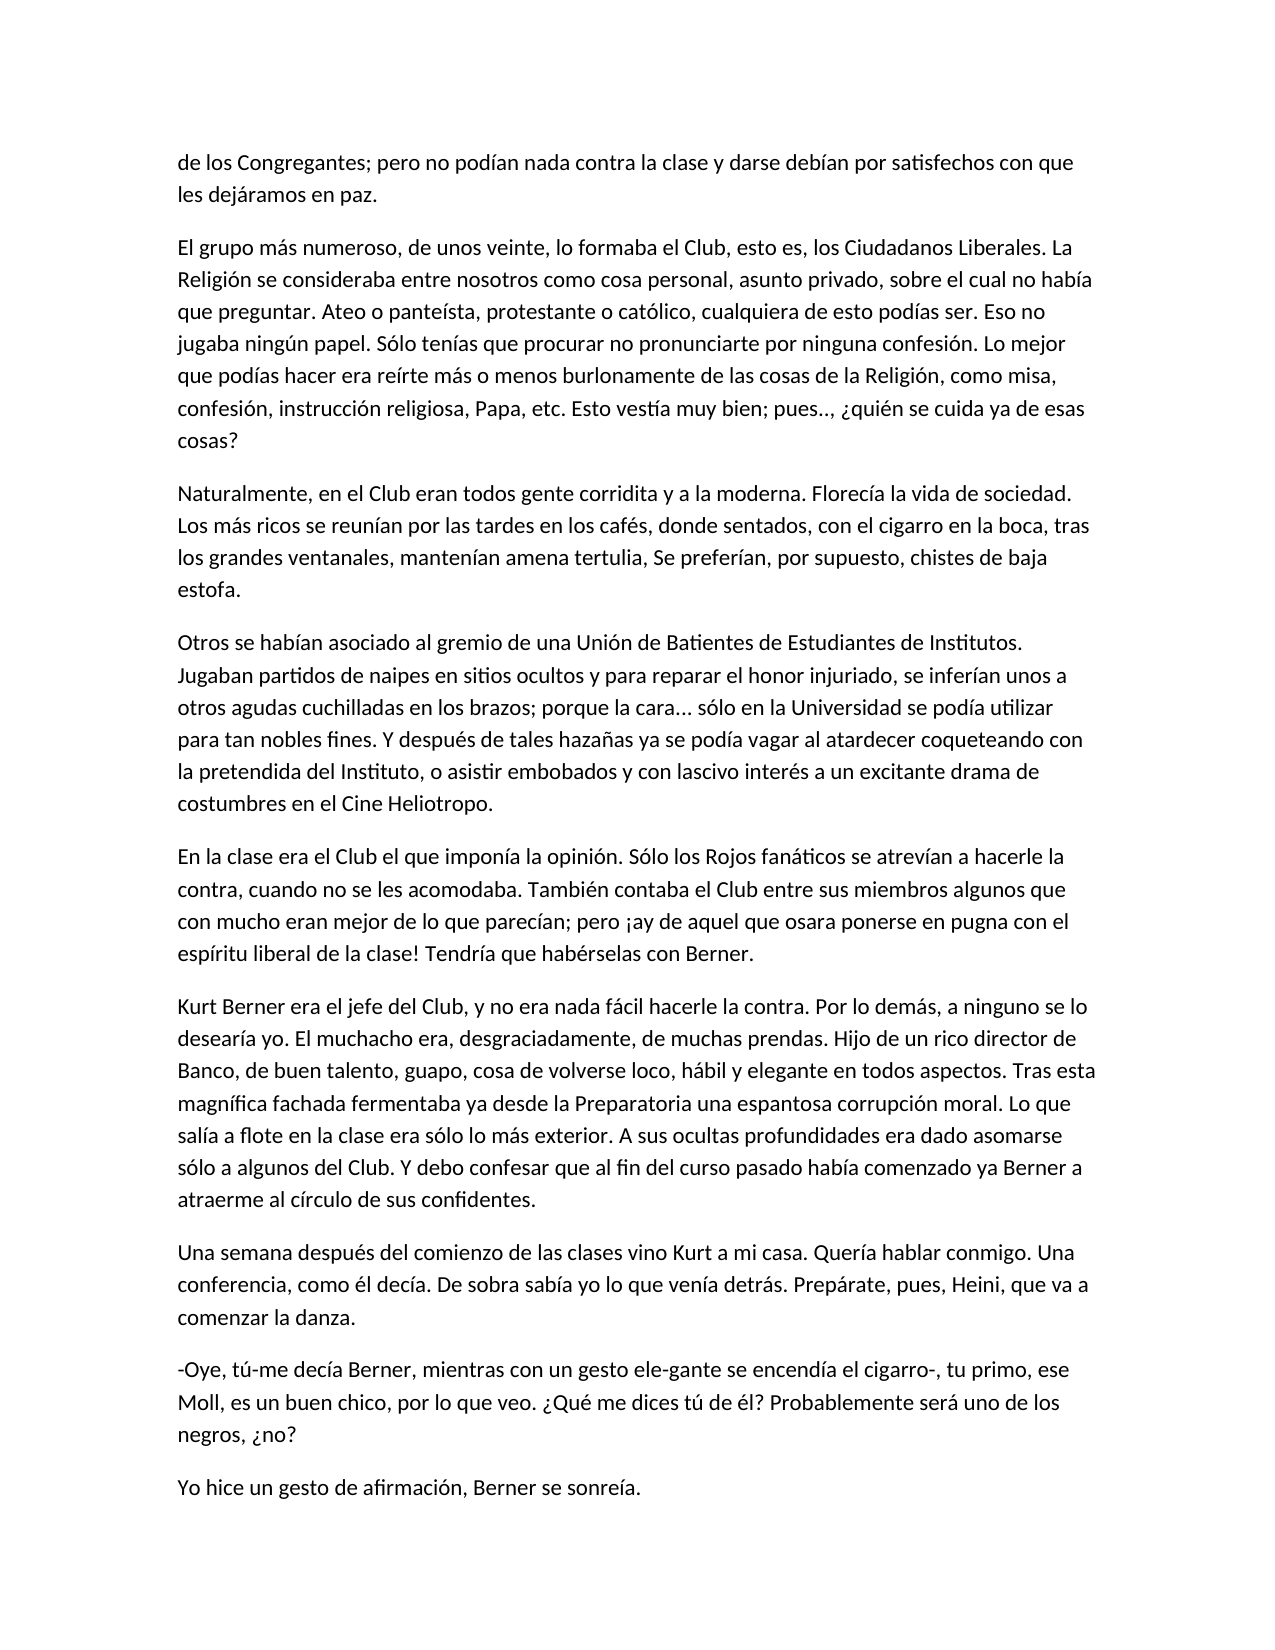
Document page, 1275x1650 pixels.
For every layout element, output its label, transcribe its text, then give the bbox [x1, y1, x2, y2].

text Kurt Berner era el jefe del Club, y no era nada fácil hacerle la contra. Por lo demás, a ninguno se lo desearía yo. El muchacho era, desgraciadamente, de muchas prendas. Hijo de un rico director de Banco, de buen talento, guapo, cosa de volverse loco, hábil y elegante en todos aspectos. Tras esta magnífica fachada fermentaba ya desde la Preparatoria una espantosa corrupción moral. Lo que salía a flote en la clase era sólo lo más exterior. A sus ocultas profundidades era dado asomarse sólo a algunos del Club. Y debo confesar que al fin del curso pasado había comenzado ya Berner a atraerme al círculo de sus confidentes. [177, 992, 1098, 1213]
text Una semana después del comienzo de las clases vino Kurt a mi casa. Quería hablar conmigo. Una conferencia, como él decía. De sobra sabía yo lo que venía detrás. Prepárate, pues, Heini, que va a comenzar la danza. [177, 1238, 1098, 1331]
text Naturalmente, en el Club eran todos gente corridita y a la moderna. Florecía la vida de sociedad. Los más ricos se reunían por las tardes en los cafés, donde sentados, con el cigarro en la boca, tras los grandes ventanales, mantenían amena tertulia, Se preferían, por supuesto, chistes de baja estofa. [177, 479, 1098, 603]
text Otros se habían asociado al gremio de una Unión de Batientes de Estudiantes de Institutos. Jugaban partidos de naipes en sitios ocultos y para reparar el honor injuriado, se inferían unos a otros agudas cuchilladas en los brazos; porque la cara... sólo en la Universidad se podía utilizar para tan nobles fines. Y después de tales hazañas ya se podía vagar al atardecer coqueteando con la pretendida del Instituto, o asistir embobados y con lascivo interés a un excitante drama de costumbres en el Cine Heliotropo. [177, 628, 1098, 817]
text -Oye, tú-me decía Berner, mientras con un gesto ele-gante se encendía el cigarro-, tu primo, ese Moll, es un buen chico, por lo que veo. ¿Qué me dices tú de él? Probablemente será uno de los negros, ¿no? [177, 1356, 1098, 1448]
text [177, 148, 1098, 208]
text El grupo más numeroso, de unos veinte, lo formaba el Club, esto es, los Ciudadanos Liberales. La Religión se consideraba entre nosotros como cosa personal, asunto privado, sobre el cual no había que preguntar. Ateo o panteísta, protestante o católico, cualquiera de esto podías ser. Eso no jugaba ningún papel. Sólo tenías que procurar no pronunciarte por ninguna confesión. Lo mejor que podías hacer era reírte más o menos burlonamente de las cosas de la Religión, como misa, confesión, instrucción religiosa, Papa, etc. Esto vestía muy bien; pues.., ¿quién se cuida ya de esas cosas? [177, 233, 1098, 454]
text En la clase era el Club el que imponía la opinión. Sólo los Rojos fanáticos se atrevían a hacerle la contra, cuando no se les acomodaba. También contaba el Club entre sus miembros algunos que con mucho eran mejor de lo que parecían; pero ¡ay de aquel que osara ponerse en pugna con el espíritu liberal de la clase! Tendría que habérselas con Berner. [177, 842, 1098, 967]
text Yo hice un gesto de afirmación, Berner se sonreía. [177, 1473, 1098, 1501]
